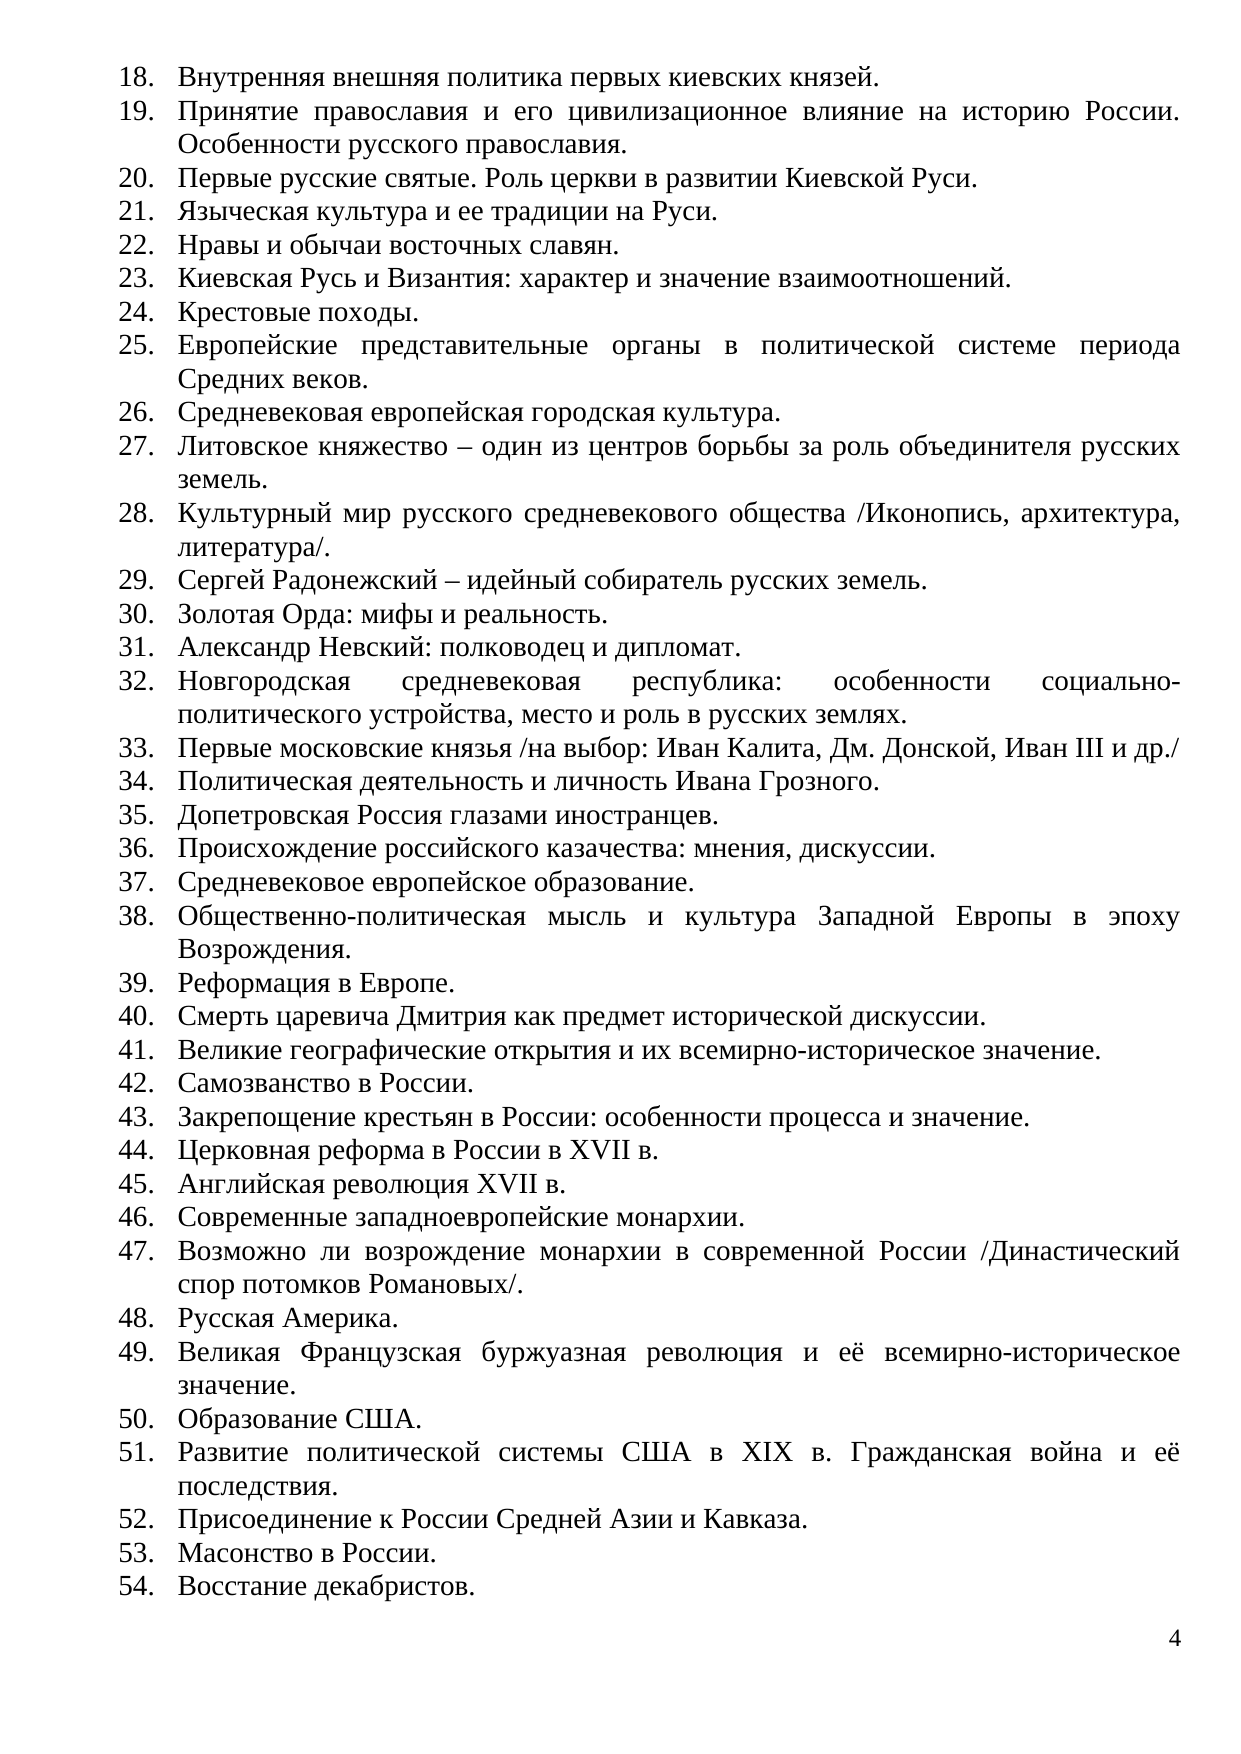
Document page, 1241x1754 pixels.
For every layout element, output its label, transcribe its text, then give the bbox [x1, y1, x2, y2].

list 24. Крестовые походы. [118, 294, 1181, 327]
list 43. Закрепощение крестьян в России: особенности процесса и значение. [118, 1099, 1181, 1132]
list 34. Политическая деятельность и личность Ивана Грозного. [118, 763, 1181, 797]
list 45. Английская революция XVII в. [118, 1166, 1181, 1199]
list 33. Первые московские князья /на выбор: Иван Калита, Дм. Донской, Иван III и др./ [118, 730, 1181, 763]
list 21. Языческая культура и ее традиции на Руси. [118, 193, 1181, 227]
list 35. Допетровская Россия глазами иностранцев. [118, 797, 1181, 831]
list 25. Европейские представительные органы в политической системе периода Средних веков. [118, 327, 1181, 394]
list 48. Русская Америка. [118, 1300, 1181, 1334]
list 31. Александр Невский: полководец и дипломат. [118, 629, 1181, 663]
list 23. Киевская Русь и Византия: характер и значение взаимоотношений. [118, 260, 1181, 294]
list 49. Великая Французская буржуазная революция и её всемирно-историческое значение. [118, 1334, 1181, 1401]
list 47. Возможно ли возрождение монархии в современной России /Династический спор потомков Романовых/. [118, 1233, 1181, 1300]
list 36. Происхождение российского казачества: мнения, дискуссии. [118, 831, 1181, 864]
list 37. Средневековое европейское образование. [118, 864, 1181, 898]
list 20. Первые русские святые. Роль церкви в развитии Киевской Руси. [118, 160, 1181, 193]
list 44. Церковная реформа в России в XVII в. [118, 1132, 1181, 1166]
list 28. Культурный мир русского средневекового общества /Иконопись, архитектура, литература/. [118, 495, 1181, 562]
list 54. Восстание декабристов. [118, 1568, 1181, 1602]
list 52. Присоединение к России Средней Азии и Кавказа. [118, 1501, 1181, 1535]
list 41. Великие географические открытия и их всемирно-историческое значение. [118, 1032, 1181, 1065]
list 19. Принятие православия и его цивилизационное влияние на историю России. Особенности русского православия. [118, 93, 1181, 160]
list 42. Самозванство в России. [118, 1065, 1181, 1099]
list 32. Новгородская средневековая республика: особенности социально-политического устройства, место и роль в русских землях. [118, 663, 1181, 730]
list 40. Смерть царевича Дмитрия как предмет исторической дискуссии. [118, 998, 1181, 1032]
list 27. Литовское княжество – один из центров борьбы за роль объединителя русских земель. [118, 428, 1181, 495]
list 26. Средневековая европейская городская культура. [118, 394, 1181, 428]
list 38. Общественно-политическая мысль и культура Западной Европы в эпоху Возрождения. [118, 898, 1181, 965]
list 50. Образование США. [118, 1401, 1181, 1434]
list 39. Реформация в Европе. [118, 965, 1181, 998]
list 53. Масонство в России. [118, 1535, 1181, 1568]
list 30. Золотая Орда: мифы и реальность. [118, 596, 1181, 629]
list 51. Развитие политической системы США в XIX в. Гражданская война и её последствия. [118, 1434, 1181, 1501]
list 18. Внутренняя внешняя политика первых киевских князей. [118, 59, 1181, 93]
list 46. Современные западноевропейские монархии. [118, 1199, 1181, 1233]
list 22. Нравы и обычаи восточных славян. [118, 227, 1181, 260]
list 29. Сергей Радонежский – идейный собиратель русских земель. [118, 562, 1181, 596]
